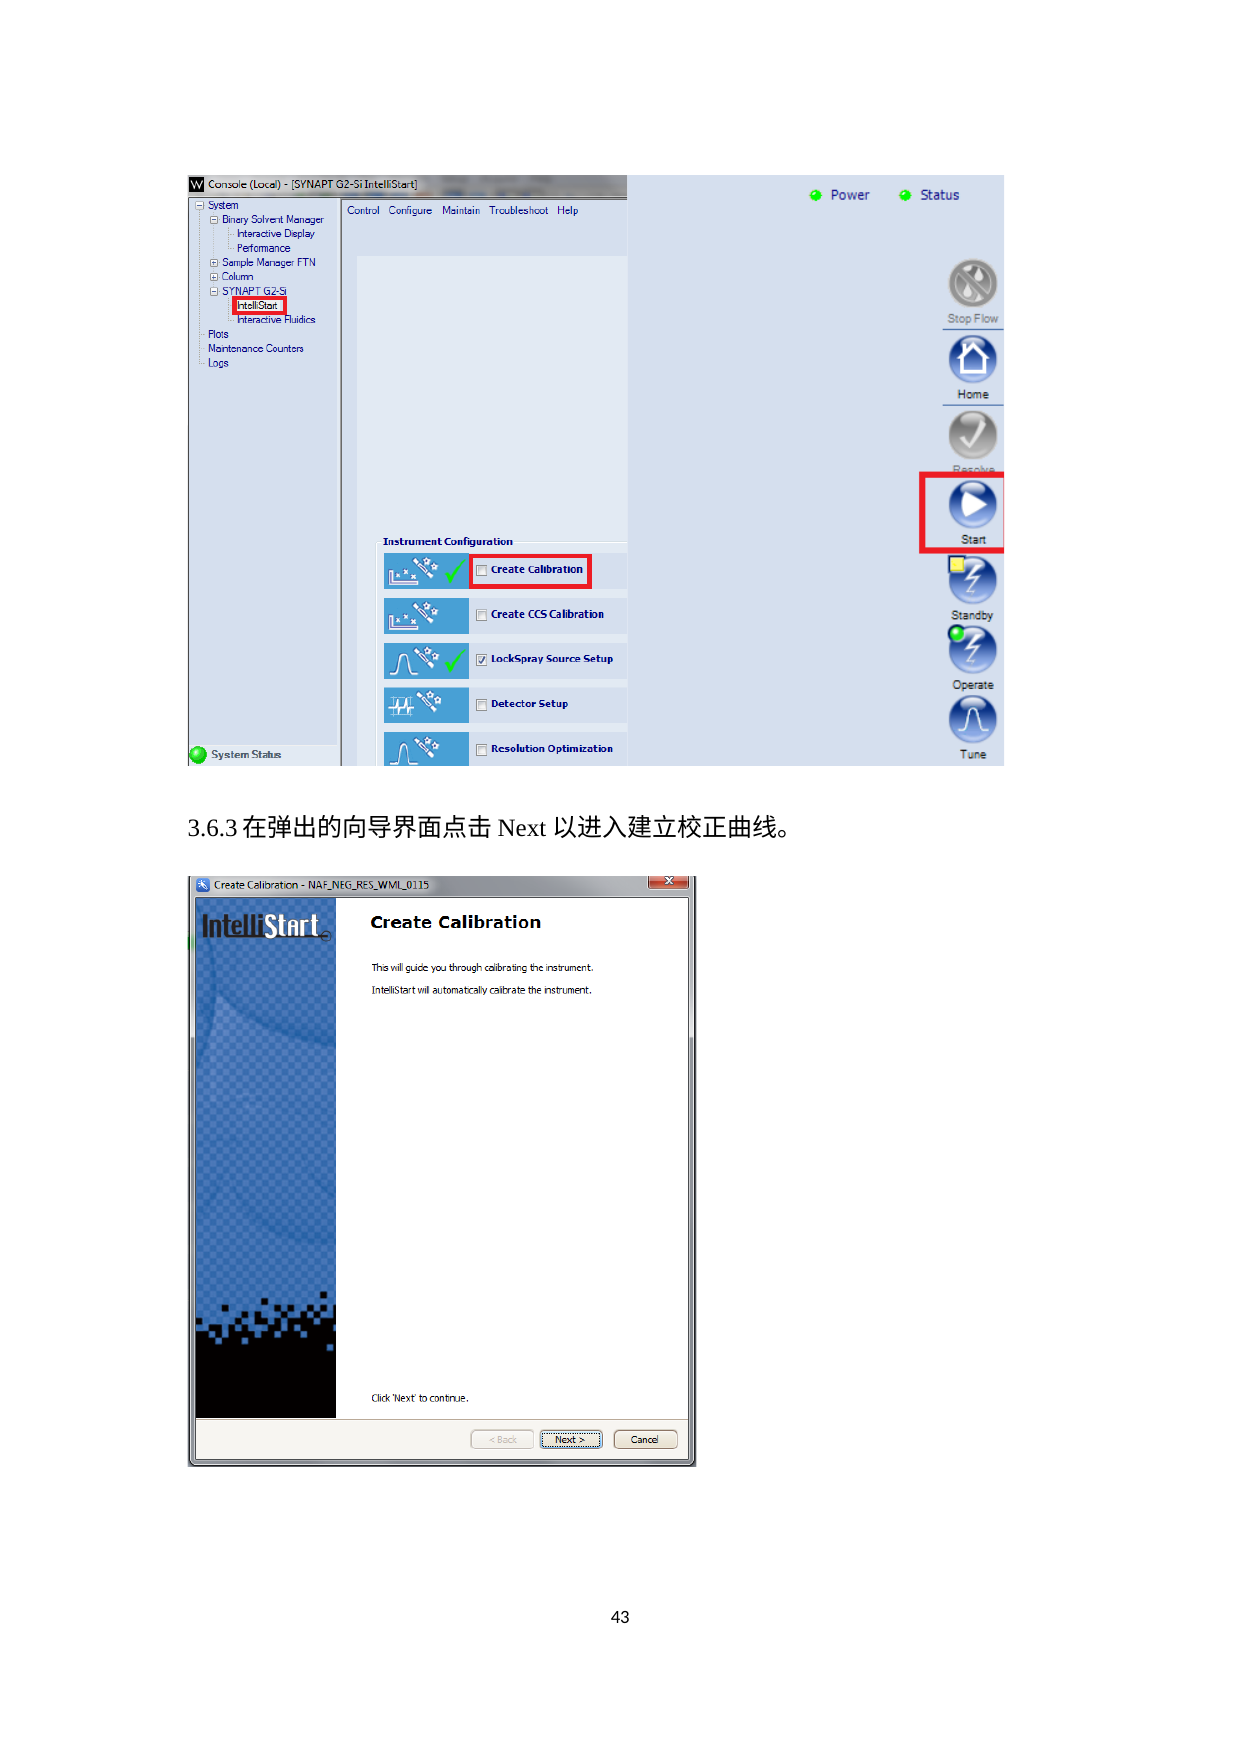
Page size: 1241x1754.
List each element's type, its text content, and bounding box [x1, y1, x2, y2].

text 3.6.3在弹出的向导界面点击Next 以进入建立校正曲线。 [187, 793, 1053, 858]
picture [187, 876, 697, 1467]
picture [187, 175, 1005, 766]
